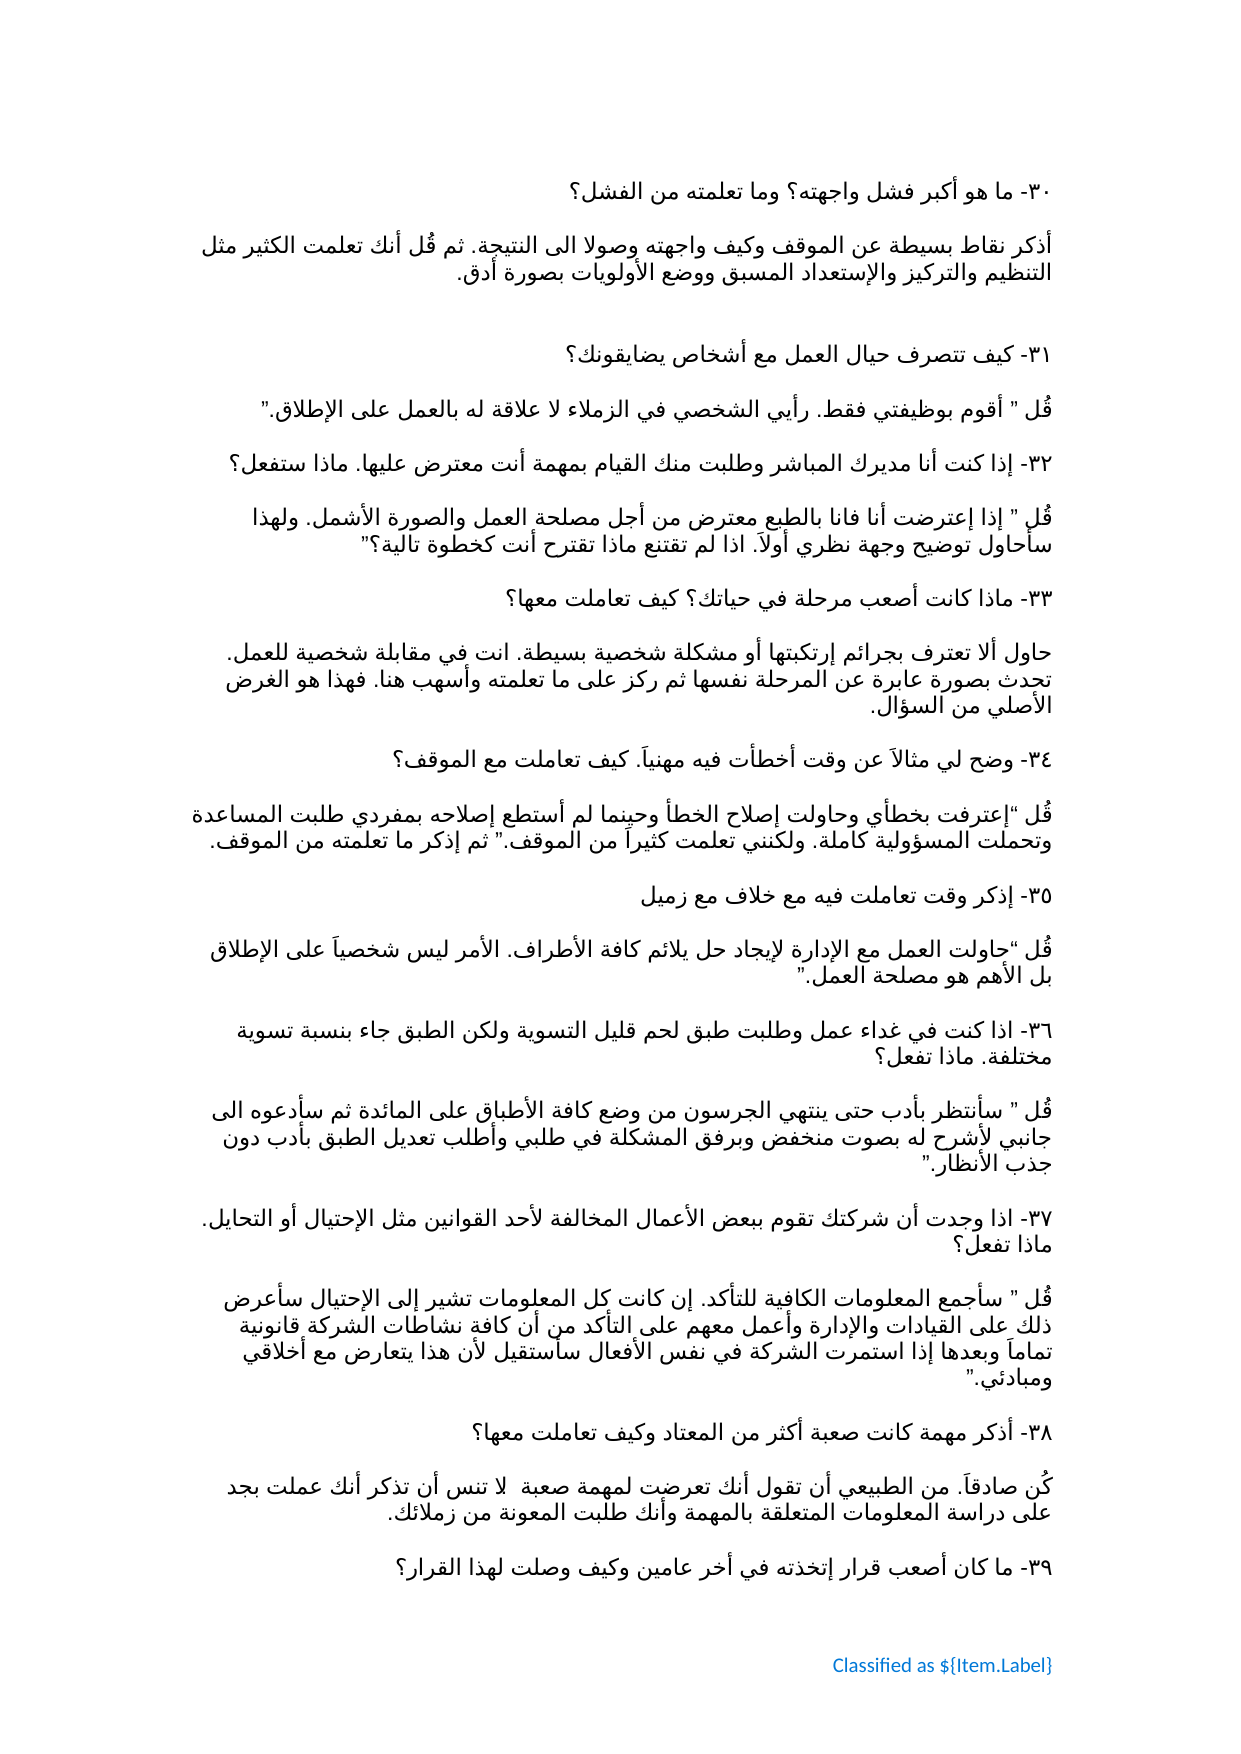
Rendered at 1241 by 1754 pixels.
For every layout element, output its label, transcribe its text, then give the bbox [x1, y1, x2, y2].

text قُل “إعترفت بخطأي وحاولت إصلاح الخطأ وحينما لم أستطع إصلاحه بمفردي طلبت المساعدة وتحملت المسؤولية كاملة. ولكنني تعلمت كثيراَ من الموقف.” ثم إذكر ما تعلمته من الموقف. [187, 801, 1053, 853]
text قُل ” أقوم بوظيفتي فقط. رأيي الشخصي في الزملاء لا علاقة له بالعمل على الإطلاق.” [187, 396, 1053, 422]
text قُل ” سأنتظر بأدب حتى ينتهي الجرسون من وضع كافة الأطباق على المائدة ثم سأدعوه الى جانبي لأشرح له بصوت منخفض وبرفق المشكلة في طلبي وأطلب تعديل الطبق بأدب دون جذب الأنظار.” [187, 1097, 1053, 1176]
text ٣٥- إذكر وقت تعاملت فيه مع خلاف مع زميل [187, 882, 1053, 908]
text حاول ألا تعترف بجرائم إرتكبتها أو مشكلة شخصية بسيطة. انت في مقابلة شخصية للعمل. تحدث بصورة عابرة عن المرحلة نفسها ثم ركز على ما تعلمته وأسهب هنا. فهذا هو الغرض الأصلي من السؤال. [187, 639, 1053, 718]
text ٣١- كيف تتصرف حيال العمل مع أشخاص يضايقونك؟ [187, 341, 1053, 367]
text قُل ” إذا إعترضت أنا فانا بالطبع معترض من أجل مصلحة العمل والصورة الأشمل. ولهذا سأحاول توضيح وجهة نظري أولاَ. اذا لم تقتنع ماذا تقترح أنت كخطوة تالية؟” [187, 504, 1053, 557]
text ٣٨- أذكر مهمة كانت صعبة أكثر من المعتاد وكيف تعاملت معها؟ [187, 1419, 1053, 1445]
text ٣٠- ما هو أكبر فشل واجهته؟ وما تعلمته من الفشل؟ [187, 178, 1053, 204]
text ٣٣- ماذا كانت أصعب مرحلة في حياتك؟ كيف تعاملت معها؟ [187, 585, 1053, 611]
text ٣٤- وضح لي مثالاَ عن وقت أخطأت فيه مهنياَ. كيف تعاملت مع الموقف؟ [187, 746, 1053, 773]
text ٣٧- اذا وجدت أن شركتك تقوم ببعض الأعمال المخالفة لأحد القوانين مثل الإحتيال أو التحايل. ماذا تفعل؟ [187, 1204, 1053, 1257]
text قُل ” سأجمع المعلومات الكافية للتأكد. إن كانت كل المعلومات تشير إلى الإحتيال سأعرض ذلك على القيادات والإدارة وأعمل معهم على التأكد من أن كافة نشاطات الشركة قانونية تماماَ وبعدها إذا استمرت الشركة في نفس الأفعال سأستقيل لأن هذا يتعارض مع أخلاقي ومبادئي.” [187, 1285, 1053, 1391]
text أذكر نقاط بسيطة عن الموقف وكيف واجهته وصولا الى النتيجة. ثم قُل أنك تعلمت الكثير مثل التنظيم والتركيز والإستعداد المسبق ووضع الأولويات بصورة أدق. [187, 232, 1053, 285]
text كُن صادقاَ. من الطبيعي أن تقول أنك تعرضت لمهمة صعبة. لا تنس أن تذكر أنك عملت بجد على دراسة المعلومات المتعلقة بالمهمة وأنك طلبت المعونة من زملائك. [187, 1473, 1053, 1526]
text ٣٢- إذا كنت أنا مديرك المباشر وطلبت منك القيام بمهمة أنت معترض عليها. ماذا ستفعل؟ [187, 450, 1053, 476]
text ٣٩- ما كان أصعب قرار إتخذته في أخر عامين وكيف وصلت لهذا القرار؟ [187, 1554, 1053, 1580]
text ٣٦- اذا كنت في غداء عمل وطلبت طبق لحم قليل التسوية ولكن الطبق جاء بنسبة تسوية مختلفة. ماذا تفعل؟ [187, 1017, 1053, 1069]
text قُل “حاولت العمل مع الإدارة لإيجاد حل يلائم كافة الأطراف. الأمر ليس شخصياَ على الإطلاق بل الأهم هو مصلحة العمل.” [187, 936, 1053, 989]
